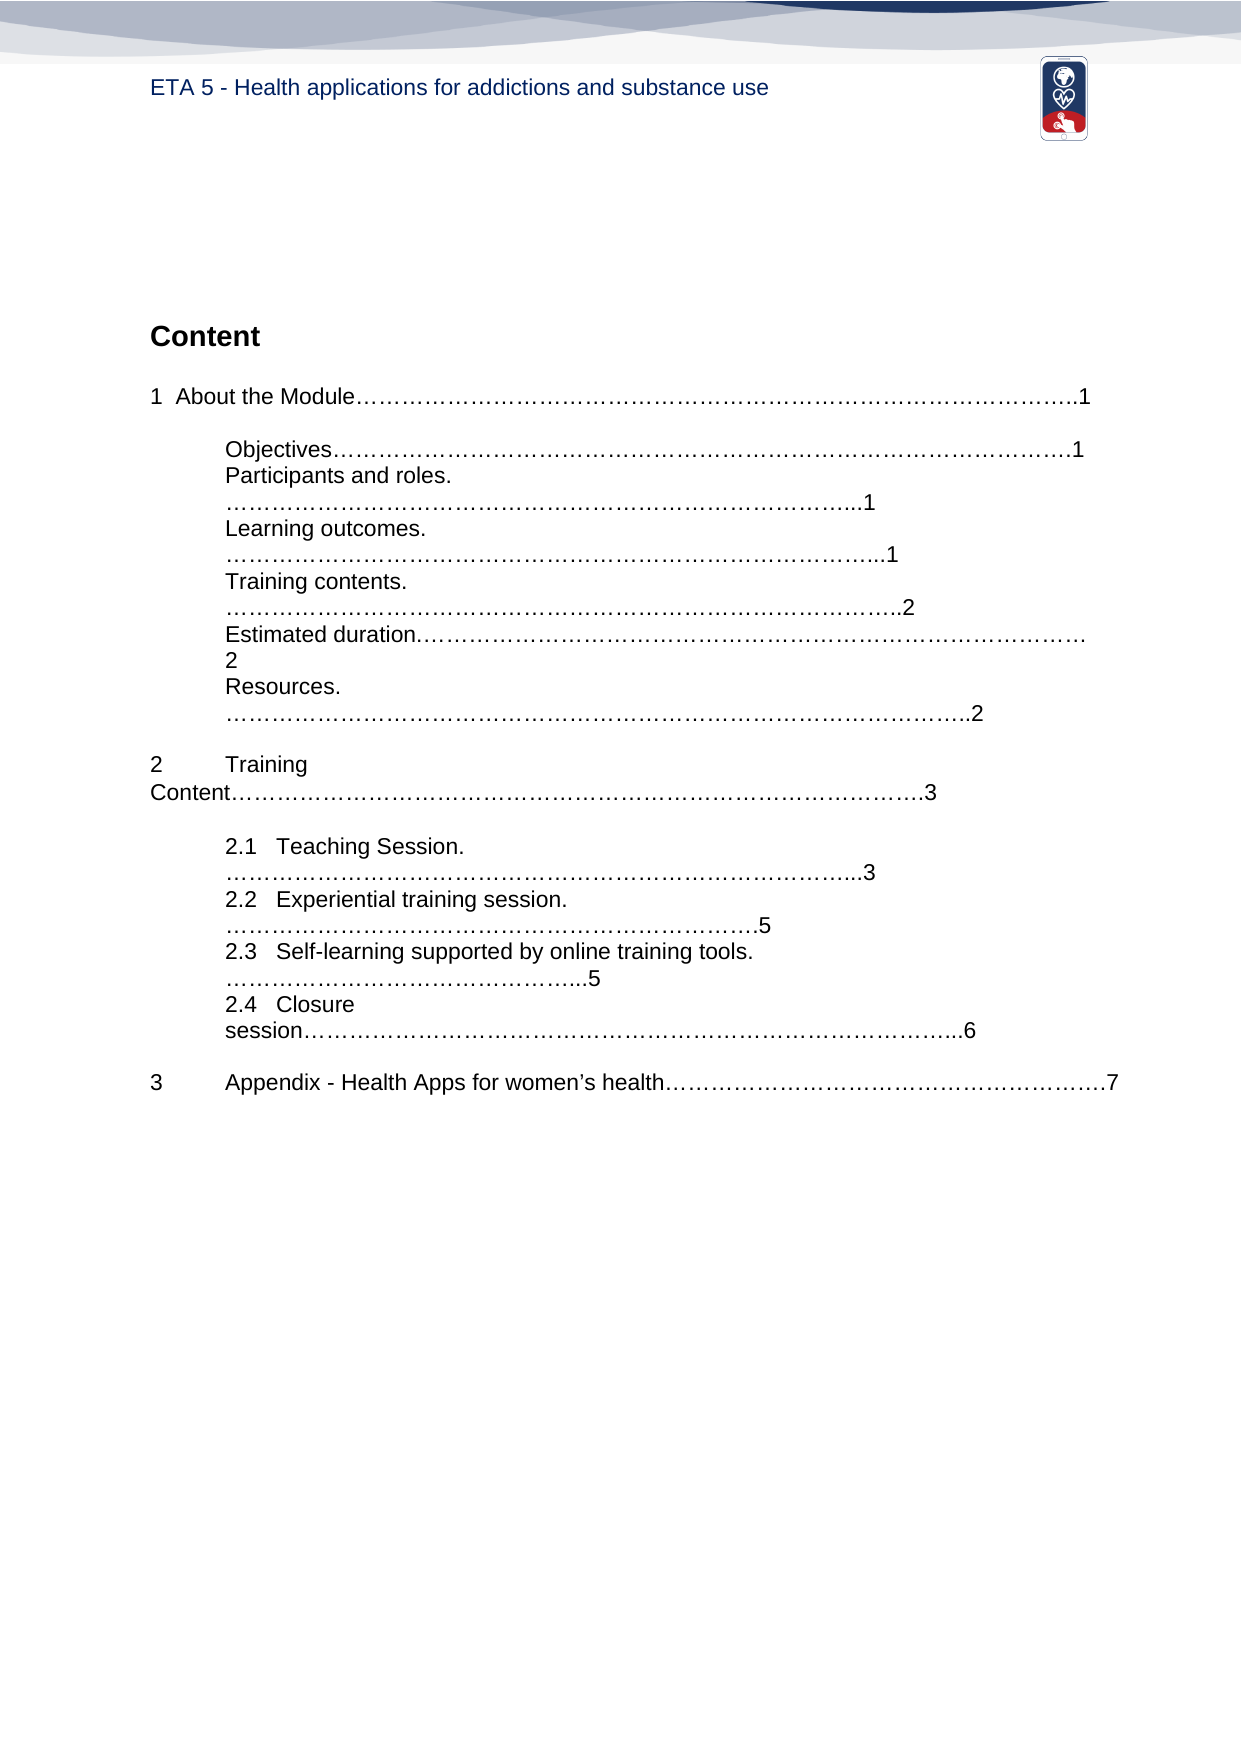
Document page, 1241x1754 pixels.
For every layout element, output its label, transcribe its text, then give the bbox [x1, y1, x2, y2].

text 1 About the Module…………………………………………………………………………………..1 [150, 383, 1094, 409]
text Learning outcomes.…………………………………………………………………………...1 [225, 515, 1094, 568]
text 3 Appendix - Health Apps for women’s health………………………………………………….7 [150, 1069, 1123, 1095]
text Objectives…………………………………………………………………………………….1 [225, 436, 1094, 462]
text Estimated duration.……………………………………………………………………………2 [225, 621, 1090, 673]
text 2.1 Teaching Session.………………………………………………………………………...3 [225, 833, 1090, 886]
text 2.2 Experiential training session.…………………………………………………………….5 [225, 886, 1090, 938]
text 2 Training Content……………………………………………………………………………….3 [150, 751, 1090, 806]
text 2.3 Self-learning supported by online training tools.………………………………………...5 [225, 938, 1090, 991]
text 2.4 Closure session…………………………………………………………………………...6 [225, 991, 1090, 1044]
text Content [150, 319, 1090, 353]
picture [0, 1, 1241, 141]
text Training contents.……………………………………………………………………………..2 [225, 568, 1090, 621]
text Resources.……………………………………………………………………………………..2 [225, 673, 1090, 726]
text Participants and roles.………………………………………………………………………...1 [225, 462, 1094, 515]
